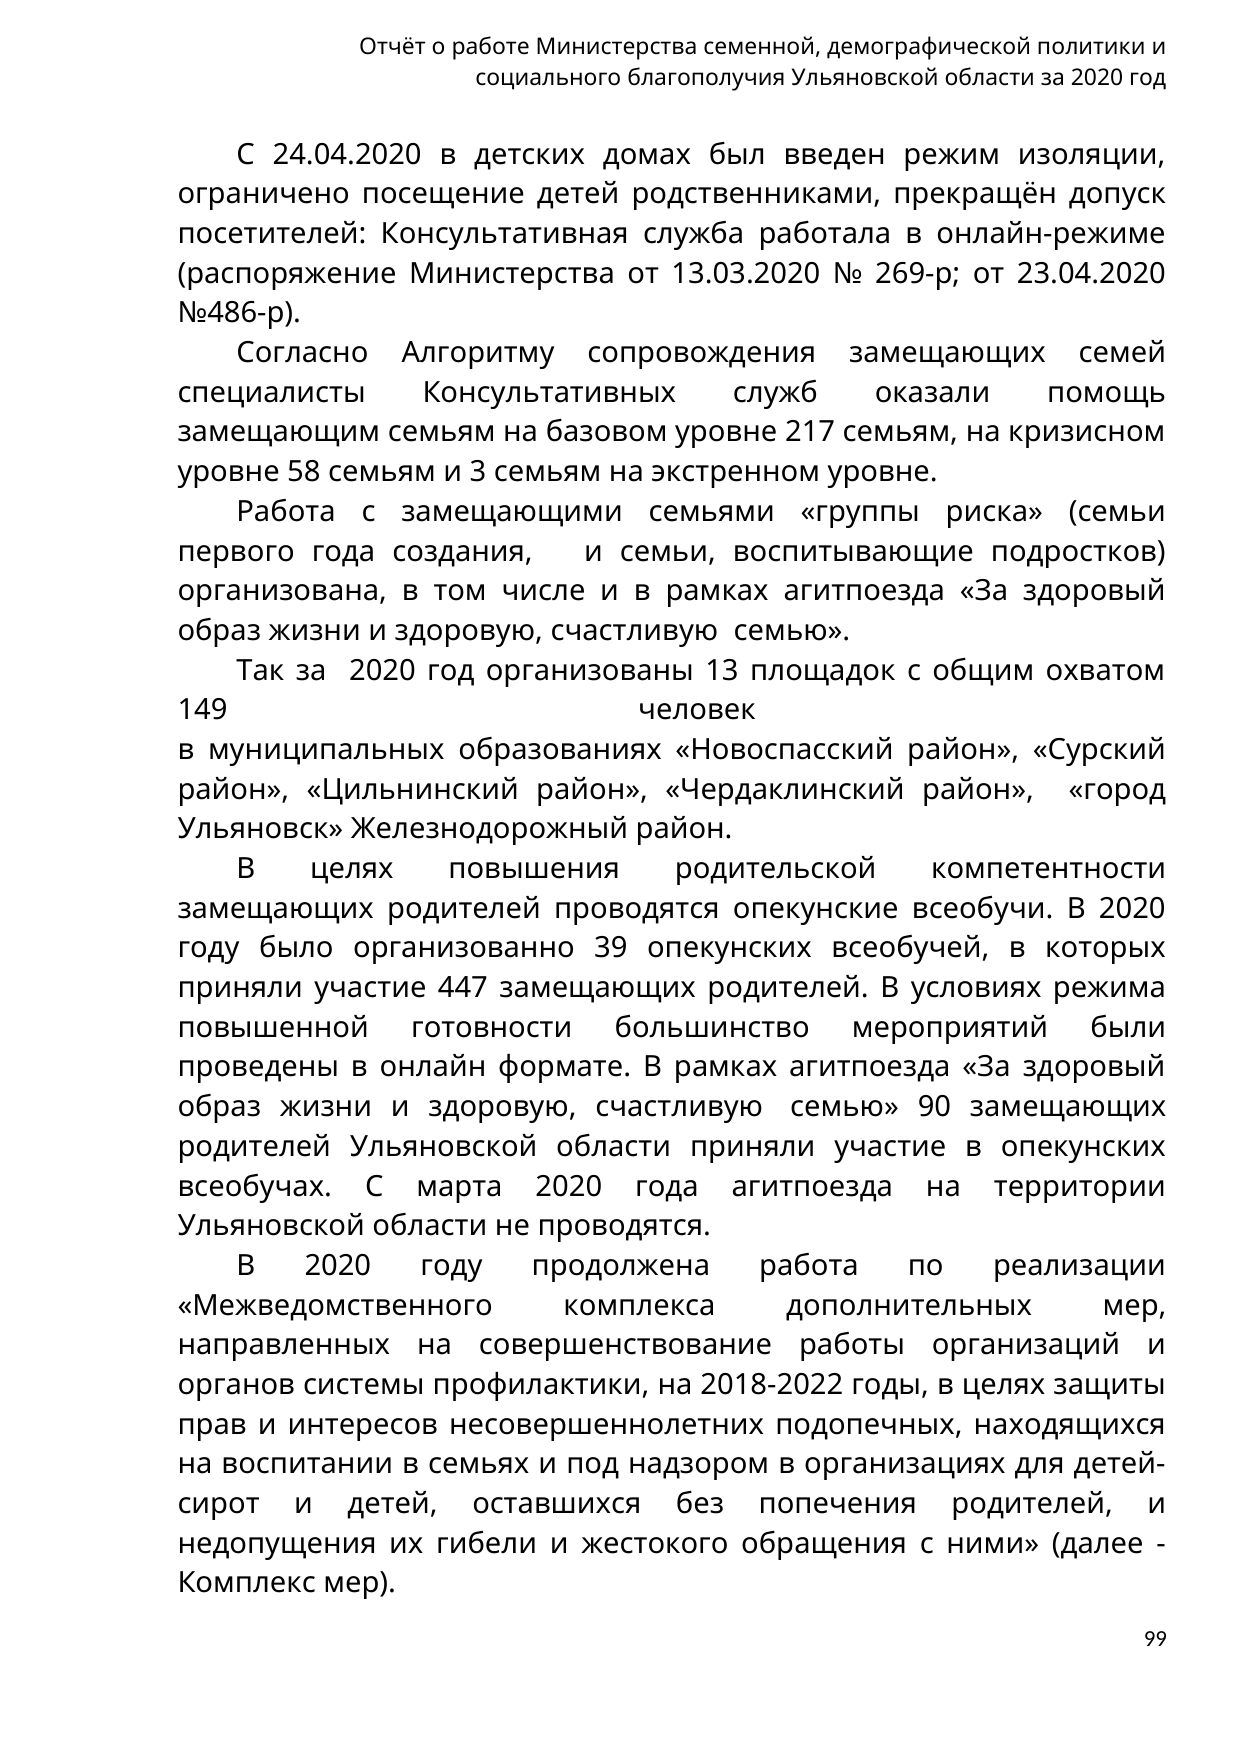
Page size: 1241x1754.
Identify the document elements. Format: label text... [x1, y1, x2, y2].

text Работа с замещающими семьями «группы риска» (семьи первого года создания, и семьи, воспитывающие подростков) организована, в том числе и в рамках агитпоезда «За здоровый образ жизни и здоровую, счастливую семью». [177, 490, 1167, 649]
text В 2020 году продолжена работа по реализации «Межведомственного комплекса дополнительных мер, направленных на совершенствование работы организаций и органов системы профилактики, на 2018-2022 годы, в целях защиты прав и интересов несовершеннолетних подопечных, находящихся на воспитании в семьях и под надзором в организациях для детей-сирот и детей, оставшихся без попечения родителей, и недопущения их гибели и жестокого обращения с ними» (далее - Комплекс мер). [177, 1244, 1167, 1601]
text Так за 2020 год организованы 13 площадок с общим охватом 149 человек в муниципальных образованиях «Новоспасский район», «Сурский район», «Цильнинский район», «Чердаклинский район», «город Ульяновск» Железнодорожный район. [177, 649, 1167, 847]
text В целях повышения родительской компетентности замещающих родителей проводятся опекунские всеобучи. В 2020 году было организованно 39 опекунских всеобучей, в которых приняли участие 447 замещающих родителей. В условиях режима повышенной готовности большинство мероприятий были проведены в онлайн формате. В рамках агитпоезда «За здоровый образ жизни и здоровую, счастливую семью» 90 замещающих родителей Ульяновской области приняли участие в опекунских всеобучах. С марта 2020 года агитпоезда на территории Ульяновской области не проводятся. [177, 847, 1167, 1244]
text Согласно Алгоритму сопровождения замещающих семей специалисты Консультативных служб оказали помощь замещающим семьям на базовом уровне 217 семьям, на кризисном уровне 58 семьям и 3 семьям на экстренном уровне. [177, 331, 1167, 490]
text С 24.04.2020 в детских домах был введен режим изоляции, ограничено посещение детей родственниками, прекращён допуск посетителей: Консультативная служба работала в онлайн-режиме (распоряжение Министерства от 13.03.2020 № 269-р; от 23.04.2020 №486-р). [177, 133, 1167, 331]
